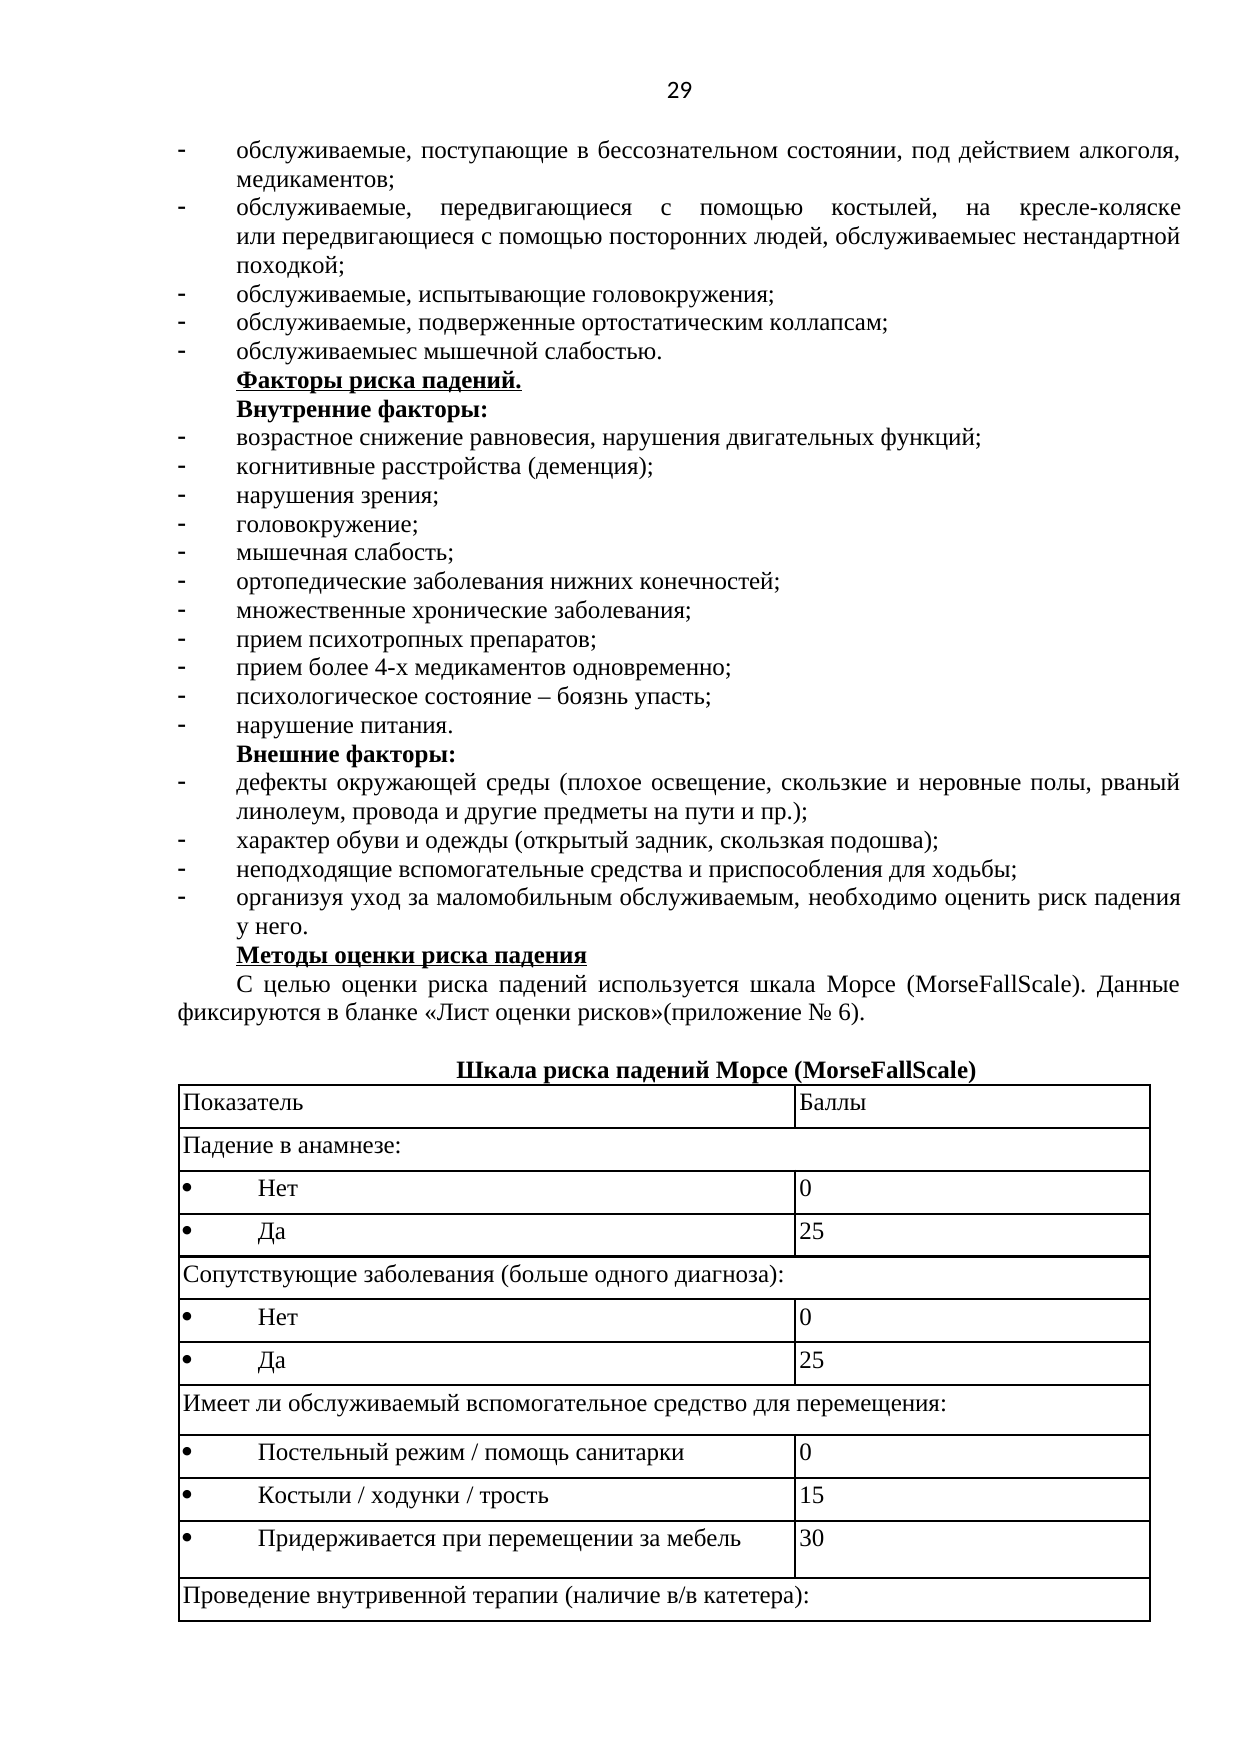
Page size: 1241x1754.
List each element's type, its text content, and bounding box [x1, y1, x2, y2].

table_cell Постельный режим / помощь санитарки [180, 1436, 794, 1477]
table_cell 25 [796, 1343, 1149, 1384]
table_cell Да [180, 1343, 794, 1384]
table_cell Имеет ли обслуживаемый вспомогательное средство для перемещения: [180, 1386, 1149, 1434]
list обслуживаемые, передвигающиеся с помощью костылей, на кресле-коляске или передвигающиеся с помощью посторонних людей, обслуживаемыес нестандартной походкой; [177, 192, 1181, 279]
list обслуживаемые, испытывающие головокружения; [177, 279, 1181, 307]
list нарушение питания. [177, 710, 1181, 739]
list неподходящие вспомогательные средства и приспособления для ходьбы; [177, 854, 1181, 882]
list обслуживаемые, поступающие в бессознательном состоянии, под действием алкоголя, медикаментов; [177, 135, 1181, 192]
list нарушения зрения; [177, 480, 1181, 509]
list обслуживаемые, подверженные ортостатическим коллапсам; [177, 307, 1181, 336]
list прием более 4-х медикаментов одновременно; [177, 652, 1181, 681]
table_cell Придерживается при перемещении за мебель [180, 1522, 794, 1577]
text Шкала риска падений Морсе (MorseFallScale) [177, 1055, 1181, 1084]
list головокружение; [177, 509, 1181, 537]
list прием психотропных препаратов; [177, 624, 1181, 652]
table_cell Костыли / ходунки / трость [180, 1479, 794, 1520]
list возрастное снижение равновесия, нарушения двигательных функций; [177, 422, 1181, 451]
list когнитивные расстройства (деменция); [177, 451, 1181, 480]
table_cell 15 [796, 1479, 1149, 1520]
table_cell 25 [796, 1215, 1149, 1255]
table_header Баллы [796, 1086, 1149, 1127]
table_cell Нет [180, 1172, 794, 1212]
list организуя уход за маломобильным обслуживаемым, необходимо оценить риск падения у него. [177, 882, 1181, 940]
list характер обуви и одежды (открытый задник, скользкая подошва); [177, 825, 1181, 854]
table_cell Сопутствующие заболевания (больше одного диагноза): [180, 1258, 1149, 1298]
table_header Показатель [180, 1086, 794, 1127]
table_cell 0 [796, 1436, 1149, 1477]
table_cell 0 [796, 1300, 1149, 1341]
list обслуживаемыес мышечной слабостью. [177, 336, 1181, 365]
list множественные хронические заболевания; [177, 595, 1181, 624]
text Факторы риска падений. [177, 365, 1181, 394]
list психологическое состояние – боязнь упасть; [177, 681, 1181, 710]
text С целью оценки риска падений используется шкала Морсе (MorseFallScale). Данные фиксируются в бланке «Лист оценки рисков»(приложение № 6). [177, 969, 1181, 1026]
list мышечная слабость; [177, 537, 1181, 566]
text Внутренние факторы: [177, 394, 1181, 422]
table_cell Падение в анамнезе: [180, 1129, 1149, 1169]
text Внешние факторы: [177, 739, 1181, 767]
list дефекты окружающей среды (плохое освещение, скользкие и неровные полы, рваный линолеум, провода и другие предметы на пути и пр.); [177, 767, 1181, 825]
list ортопедические заболевания нижних конечностей; [177, 566, 1181, 595]
text Методы оценки риска падения [177, 940, 1181, 969]
table_cell 30 [796, 1522, 1149, 1577]
table_cell Проведение внутривенной терапии (наличие в/в катетера): [180, 1579, 1149, 1619]
table_cell Нет [180, 1300, 794, 1341]
table_cell Да [180, 1215, 794, 1255]
table_cell 0 [796, 1172, 1149, 1212]
